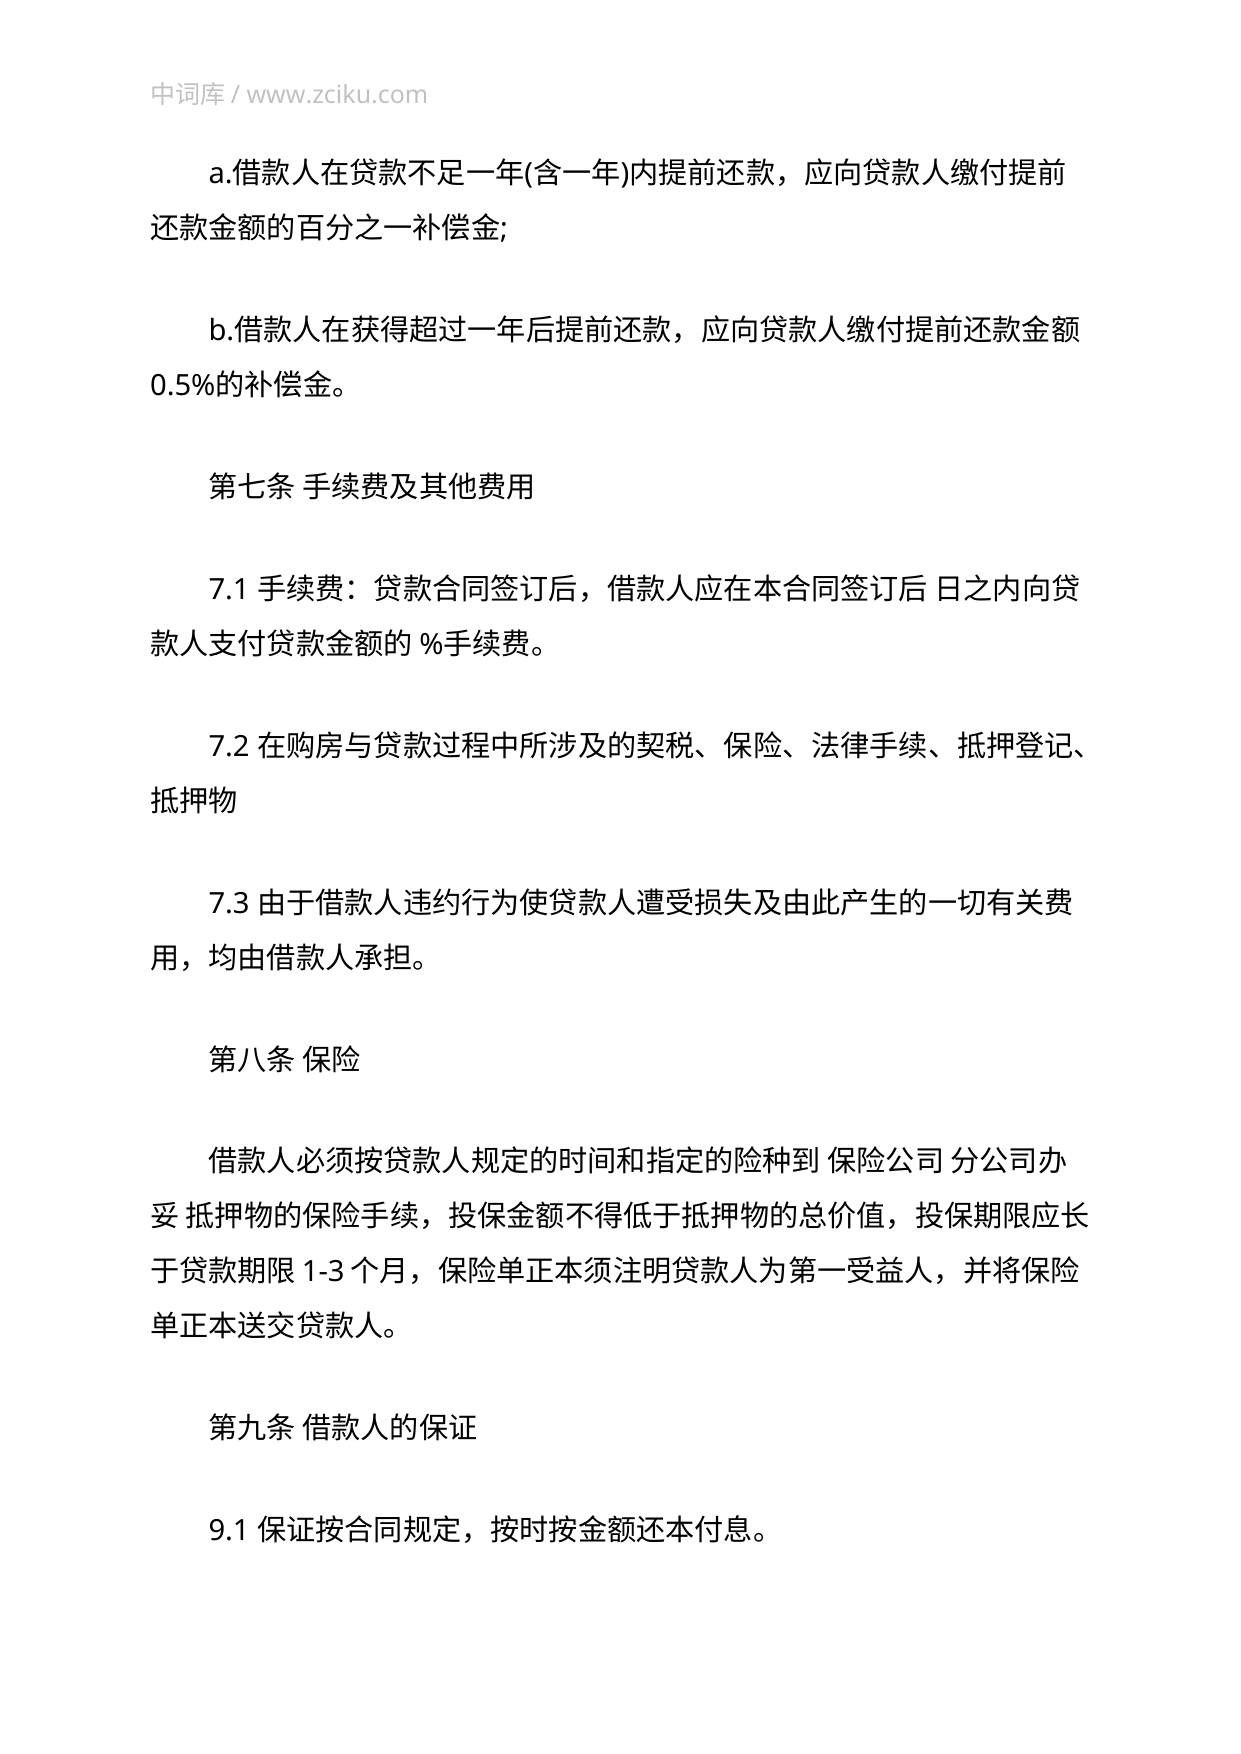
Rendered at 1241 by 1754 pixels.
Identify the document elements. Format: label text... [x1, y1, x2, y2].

text 第八条 保险 [150, 1036, 1090, 1078]
text 7.2 在购房与贷款过程中所涉及的契税、保险、法律手续、抵押登记、抵押物 [150, 723, 1090, 820]
text 9.1 保证按合同规定，按时按金额还本付息。 [150, 1506, 1090, 1549]
text 7.3 由于借款人违约行为使贷款人遭受损失及由此产生的一切有关费用，均由借款人承担。 [150, 879, 1090, 977]
text 第九条 借款人的保证 [150, 1404, 1090, 1447]
text a.借款人在贷款不足一年(含一年)内提前还款，应向贷款人缴付提前还款金额的百分之一补偿金; [150, 150, 1090, 247]
text 借款人必须按贷款人规定的时间和指定的险种到 保险公司 分公司办妥 抵押物的保险手续，投保金额不得低于抵押物的总价值，投保期限应长于贷款期限1-3个月，保险单正本须注明贷款人为第一受益人，并将保险单正本送交贷款人。 [150, 1138, 1090, 1345]
text b.借款人在获得超过一年后提前还款，应向贷款人缴付提前还款金额0.5%的补偿金。 [150, 307, 1090, 404]
text 7.1 手续费：贷款合同签订后，借款人应在本合同签订后 日之内向贷款人支付贷款金额的 %手续费。 [150, 566, 1090, 663]
text 第七条 手续费及其他费用 [150, 464, 1090, 506]
